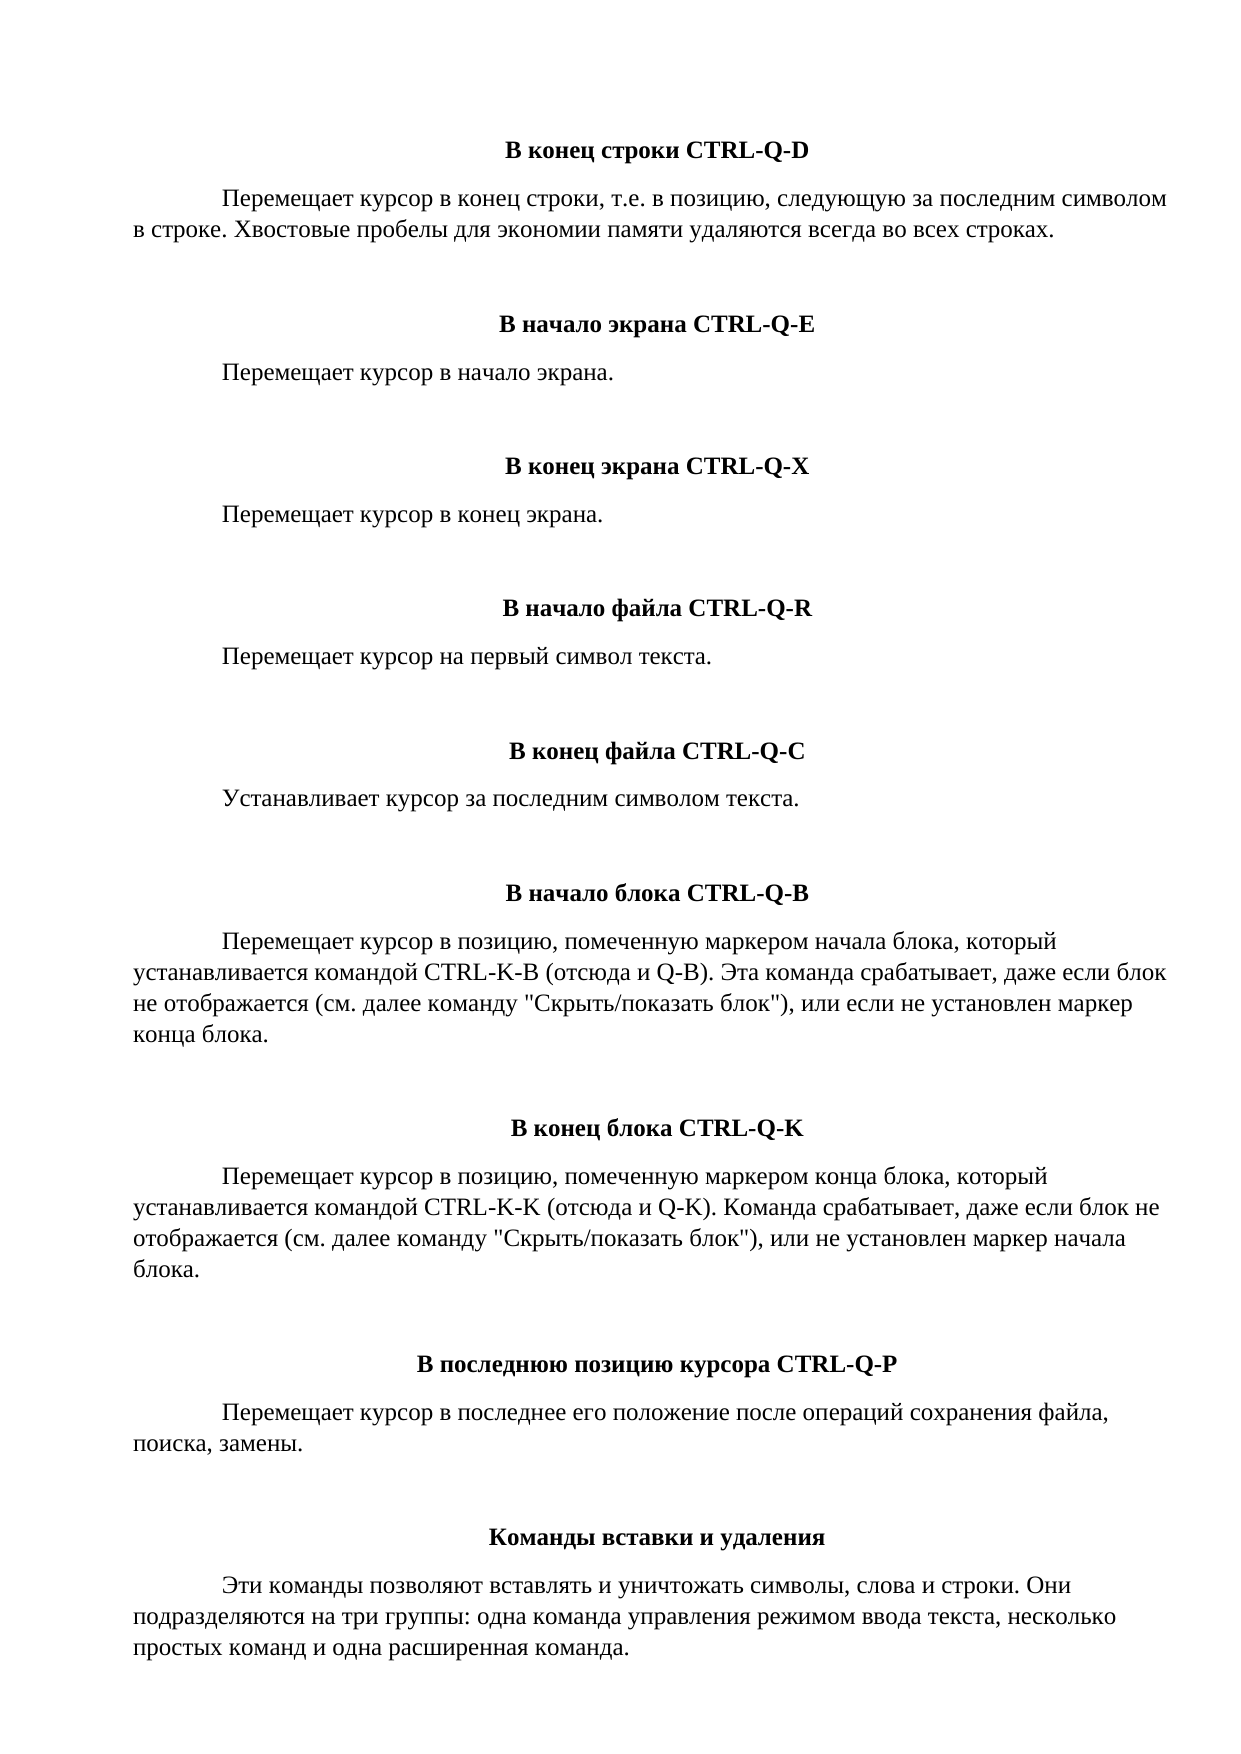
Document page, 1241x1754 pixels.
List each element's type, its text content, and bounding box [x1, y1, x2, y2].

text В начало блока CTRL-Q-B [133, 878, 1181, 907]
text В конец экрана CTRL-Q-X [133, 451, 1181, 480]
text Перемещает курсор в начало экрана. [133, 357, 1181, 385]
text Эти команды позволяют вставлять и уничтожать символы, слова и строки. Они подразделяются на три группы: одна команда управления режимом ввода текста, несколько простых команд и одна расширенная команда. [133, 1570, 1181, 1661]
text В конец файла CTRL-Q-C [133, 736, 1181, 764]
text Команды вставки и удаления [133, 1522, 1181, 1551]
text В начало файла CTRL-Q-R [133, 593, 1181, 622]
text В начало экрана CTRL-Q-E [133, 309, 1181, 338]
text В конец строки CTRL-Q-D [133, 136, 1181, 164]
text Перемещает курсор в конец строки, т.е. в позицию, следующую за последним символом в строке. Хвостовые пробелы для экономии памяти удаляются всегда во всех строках. [133, 183, 1181, 243]
text Перемещает курсор в позицию, помеченную маркером начала блока, который устанавливается командой CTRL-K-B (отсюда и Q-B). Эта команда срабатывает, даже если блок не отображается (см. далее команду "Скрыть/показать блок"), или если не установлен маркер конца блока. [133, 926, 1181, 1048]
text Перемещает курсор в позицию, помеченную маркером конца блока, который устанавливается командой CTRL-K-K (отсюда и Q-K). Команда срабатывает, даже если блок не отображается (см. далее команду "Скрыть/показать блок"), или не установлен маркер начала блока. [133, 1161, 1181, 1283]
text Перемещает курсор в последнее его положение после операций сохранения файла, поиска, замены. [133, 1397, 1181, 1456]
text Перемещает курсор на первый символ текста. [133, 641, 1181, 670]
text Устанавливает курсор за последним символом текста. [133, 783, 1181, 812]
text В последнюю позицию курсора CTRL-Q-P [133, 1349, 1181, 1378]
text Перемещает курсор в конец экрана. [133, 499, 1181, 528]
text В конец блока CTRL-Q-K [133, 1113, 1181, 1142]
